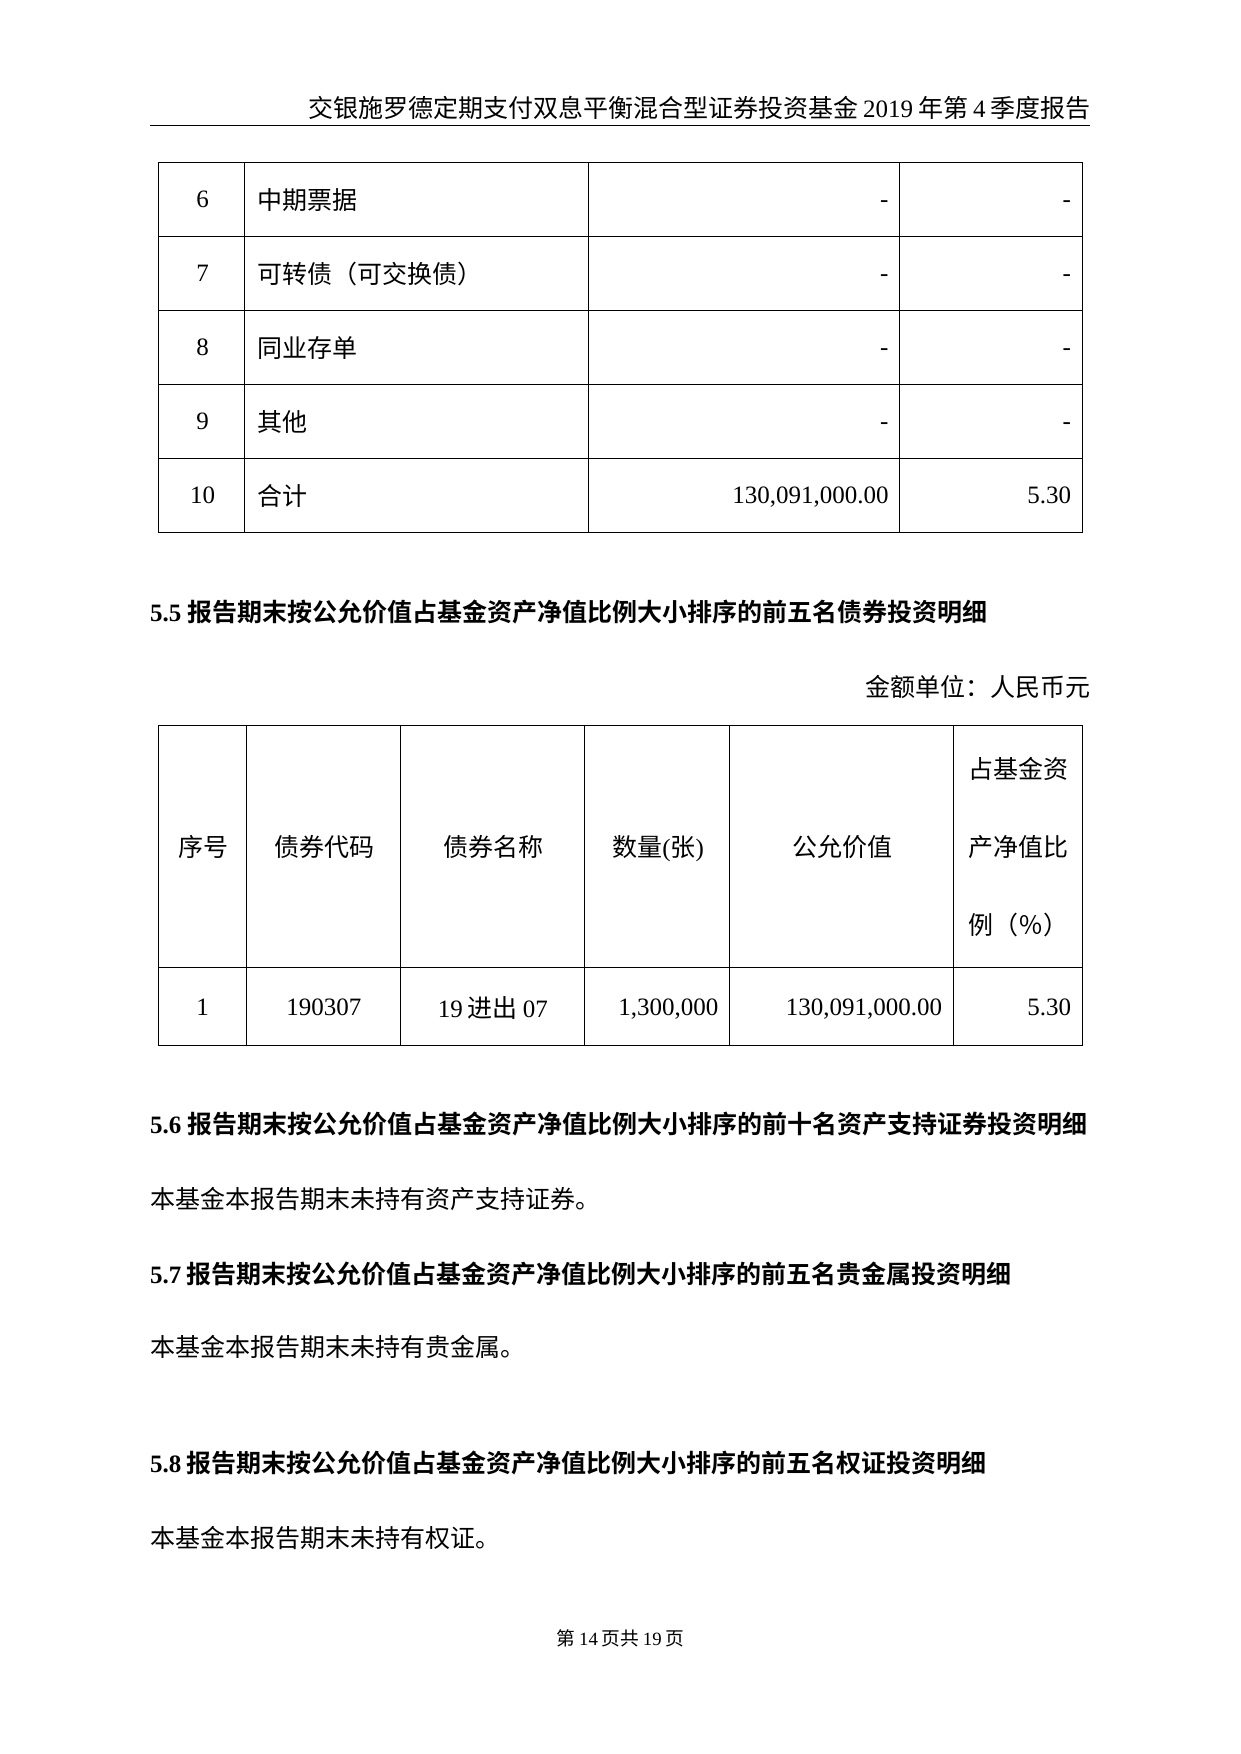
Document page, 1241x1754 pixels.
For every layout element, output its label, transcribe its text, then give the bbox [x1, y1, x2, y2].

table_cell 1,300,000 [585, 968, 729, 1045]
table_cell 130,091,000.00 [589, 459, 899, 532]
table_cell 1 [159, 968, 246, 1045]
table_cell - [589, 237, 899, 310]
table_cell - [900, 163, 1082, 236]
table_header 占基金资产净值比例（％） [954, 726, 1082, 967]
table_cell 130,091,000.00 [730, 968, 953, 1045]
table_cell 7 [159, 237, 244, 310]
table_cell 5.30 [954, 968, 1082, 1045]
text 5.7报告期末按公允价值占基金资产净值比例大小排序的前五名贵金属投资明细 [150, 1240, 1090, 1305]
table_header 债券代码 [247, 726, 400, 967]
table_header 序号 [159, 726, 246, 967]
text 本基金本报告期末未持有权证。 [150, 1504, 1090, 1569]
text 5.8报告期末按公允价值占基金资产净值比例大小排序的前五名权证投资明细 [150, 1429, 1090, 1494]
table_cell 6 [159, 163, 244, 236]
table_cell - [589, 385, 899, 458]
table_header 数量(张) [585, 726, 729, 967]
table_cell 190307 [247, 968, 400, 1045]
table_header 公允价值 [730, 726, 953, 967]
table_cell - [589, 311, 899, 384]
table_cell 19进出07 [401, 968, 584, 1045]
table_cell 合计 [245, 459, 588, 532]
table_cell 8 [159, 311, 244, 384]
table_cell 同业存单 [245, 311, 588, 384]
table_cell 10 [159, 459, 244, 532]
table_cell 5.30 [900, 459, 1082, 532]
text 5.6 报告期末按公允价值占基金资产净值比例大小排序的前十名资产支持证券投资明细 [150, 1090, 1090, 1155]
table_cell - [900, 311, 1082, 384]
table_cell - [900, 385, 1082, 458]
table_cell 中期票据 [245, 163, 588, 236]
table_header 债券名称 [401, 726, 584, 967]
table_cell - [589, 163, 899, 236]
text 金额单位：人民币元 [150, 653, 1090, 718]
text 本基金本报告期末未持有贵金属。 [150, 1313, 1090, 1378]
table_cell 可转债（可交换债） [245, 237, 588, 310]
table_cell - [900, 237, 1082, 310]
text 5.5 报告期末按公允价值占基金资产净值比例大小排序的前五名债券投资明细 [150, 578, 1090, 643]
table_cell 其他 [245, 385, 588, 458]
text 本基金本报告期末未持有资产支持证券。 [150, 1165, 1090, 1230]
table_cell 9 [159, 385, 244, 458]
